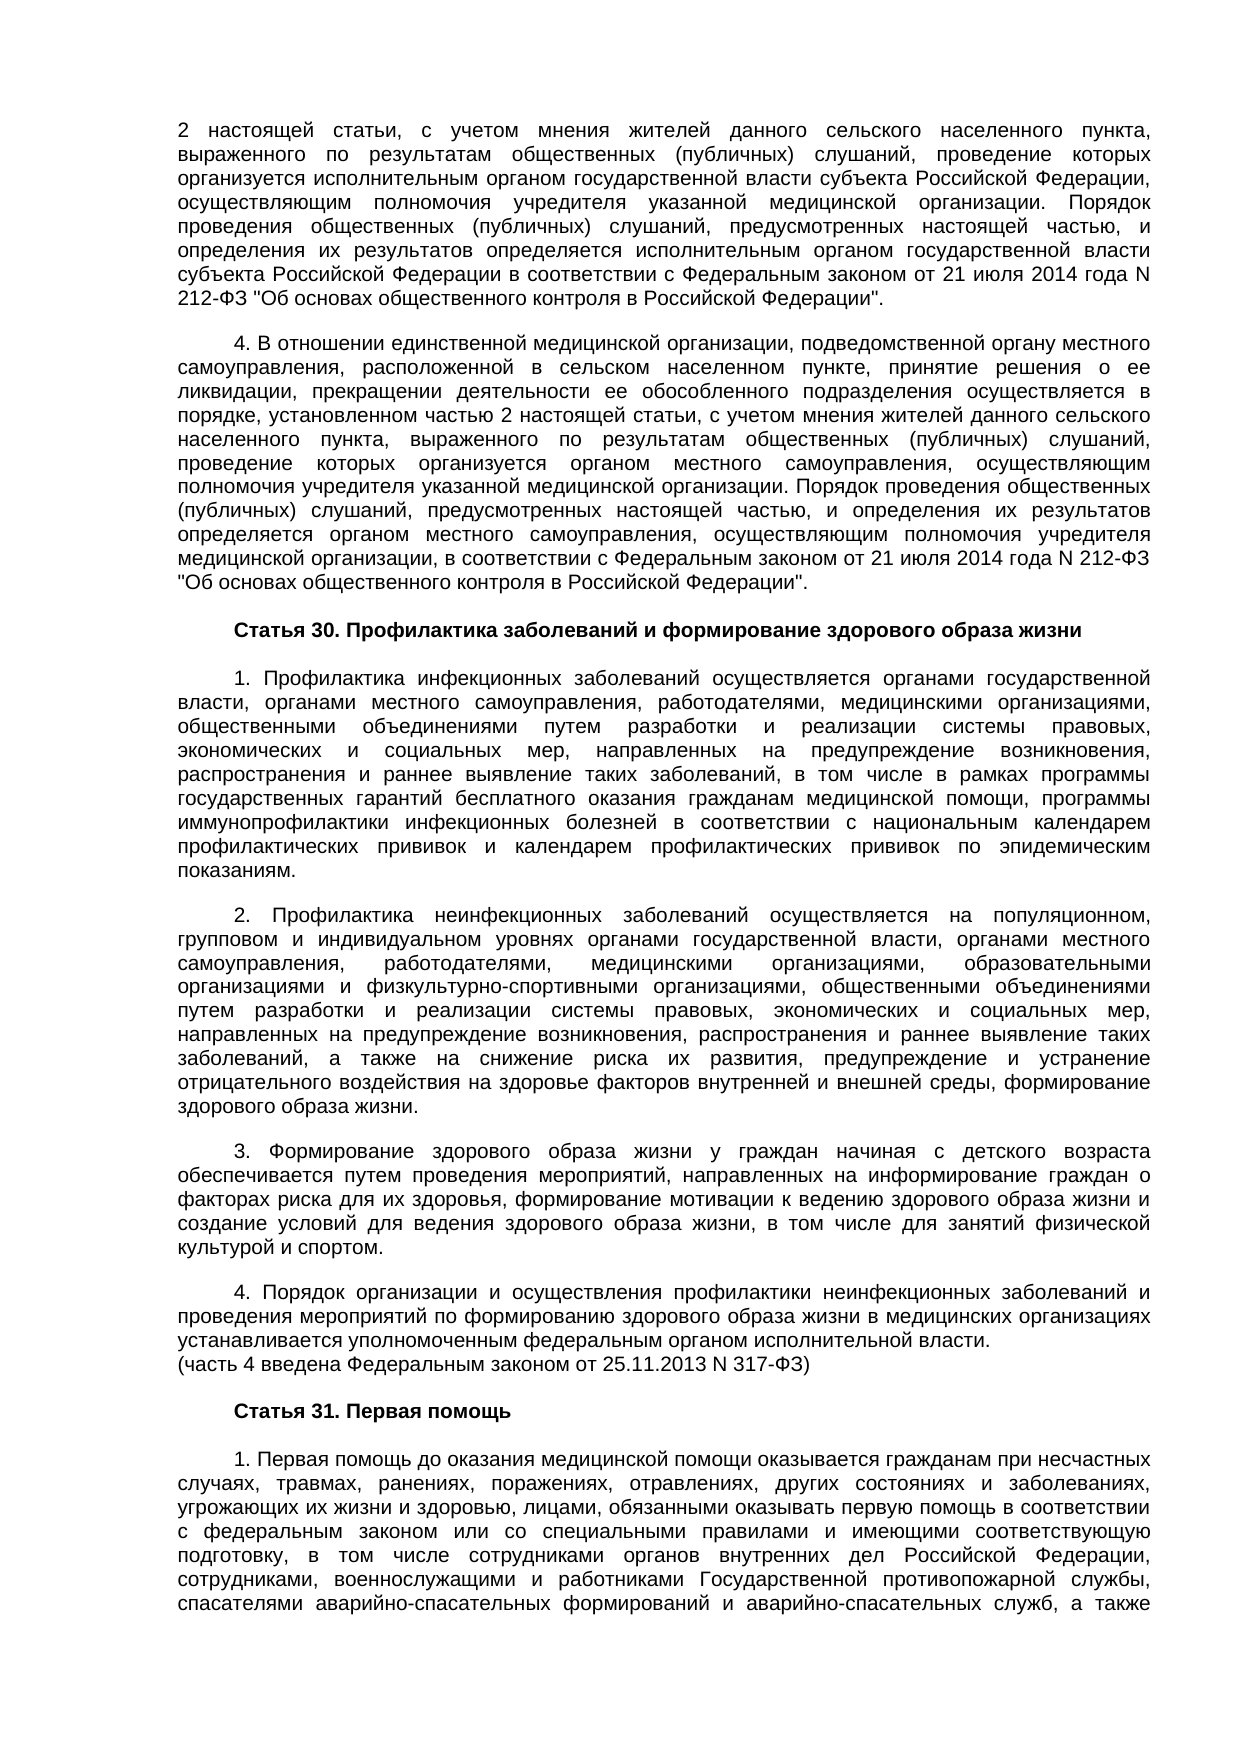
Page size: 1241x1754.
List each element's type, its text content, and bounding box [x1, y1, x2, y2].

text 4. Порядок организации и осуществления профилактики неинфекционных заболеваний и проведения мероприятий по формированию здорового образа жизни в медицинских организациях устанавливается уполномоченным федеральным органом исполнительной власти. [177, 1279, 1152, 1351]
title Статья 30. Профилактика заболеваний и формирование здорового образа жизни [177, 618, 1152, 642]
title Статья 31. Первая помощь [177, 1399, 1152, 1423]
text 3. Формирование здорового образа жизни у граждан начиная с детского возраста обеспечивается путем проведения мероприятий, направленных на информирование граждан о факторах риска для их здоровья, формирование мотивации к ведению здорового образа жизни и создание условий для ведения здорового образа жизни, в том числе для занятий физической культурой и спортом. [177, 1139, 1152, 1259]
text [177, 1447, 1152, 1615]
text 4. В отношении единственной медицинской организации, подведомственной органу местного самоуправления, расположенной в сельском населенном пункте, принятие решения о ее ликвидации, прекращении деятельности ее обособленного подразделения осуществляется в порядке, установленном частью 2 настоящей статьи, с учетом мнения жителей данного сельского населенного пункта, выраженного по результатам общественных (публичных) слушаний, проведение которых организуется органом местного самоуправления, осуществляющим полномочия учредителя указанной медицинской организации. Порядок проведения общественных (публичных) слушаний, предусмотренных настоящей частью, и определения их результатов определяется органом местного самоуправления, осуществляющим полномочия учредителя медицинской организации, в соответствии с Федеральным законом от 21 июля 2014 года N 212-ФЗ "Об основах общественного контроля в Российской Федерации". [177, 331, 1152, 594]
text 1. Профилактика инфекционных заболеваний осуществляется органами государственной власти, органами местного самоуправления, работодателями, медицинскими организациями, общественными объединениями путем разработки и реализации системы правовых, экономических и социальных мер, направленных на предупреждение возникновения, распространения и раннее выявление таких заболеваний, в том числе в рамках программы государственных гарантий бесплатного оказания гражданам медицинской помощи, программы иммунопрофилактики инфекционных болезней в соответствии с национальным календарем профилактических прививок и календарем профилактических прививок по эпидемическим показаниям. [177, 666, 1152, 882]
text (часть 4 введена Федеральным законом от 25.11.2013 N 317-ФЗ) [177, 1351, 1152, 1375]
text 2. Профилактика неинфекционных заболеваний осуществляется на популяционном, групповом и индивидуальном уровнях органами государственной власти, органами местного самоуправления, работодателями, медицинскими организациями, образовательными организациями и физкультурно-спортивными организациями, общественными объединениями путем разработки и реализации системы правовых, экономических и социальных мер, направленных на предупреждение возникновения, распространения и раннее выявление таких заболеваний, а также на снижение риска их развития, предупреждение и устранение отрицательного воздействия на здоровье факторов внутренней и внешней среды, формирование здорового образа жизни. [177, 902, 1152, 1118]
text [177, 118, 1152, 310]
